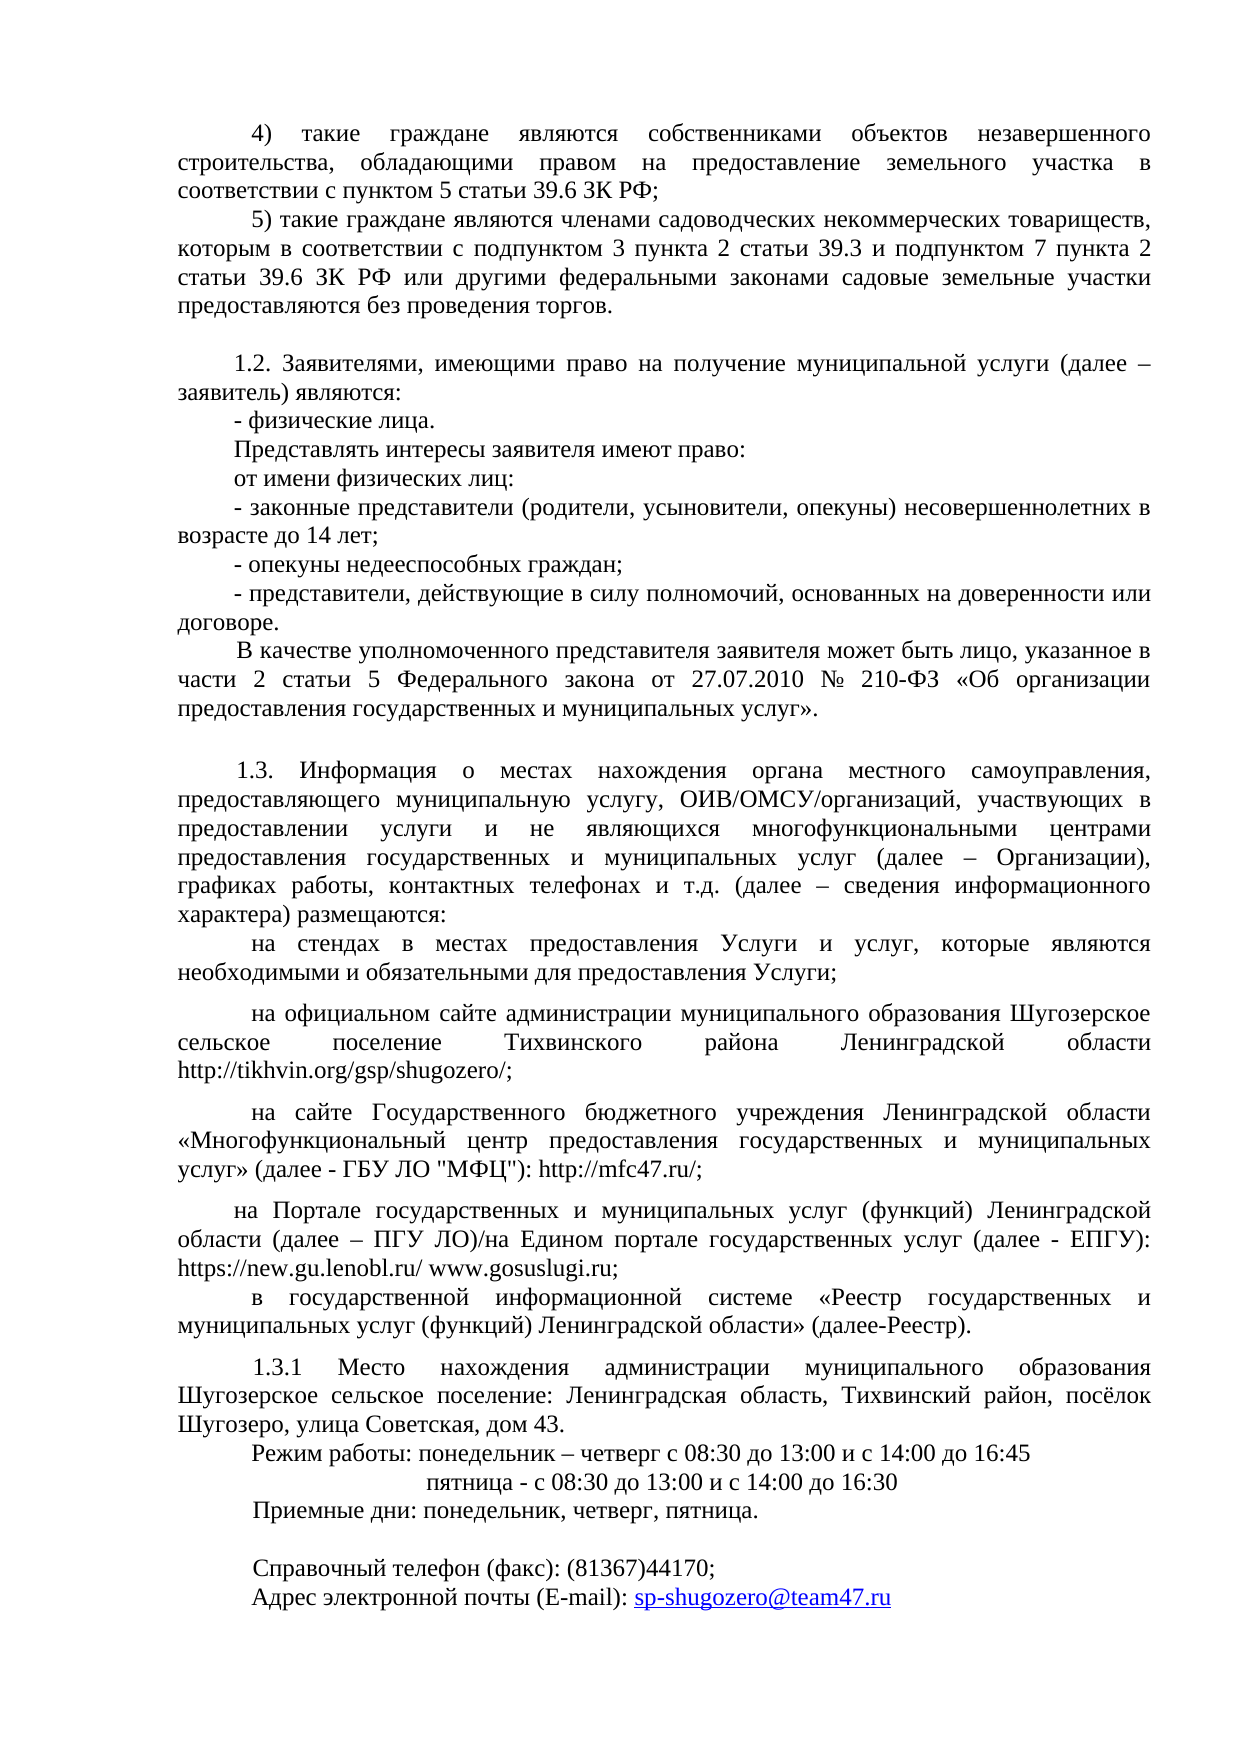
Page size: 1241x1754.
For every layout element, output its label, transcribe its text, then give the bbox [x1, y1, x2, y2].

text на Портале государственных и муниципальных услуг (функций) Ленинградской области (далее – ПГУ ЛО)/на Едином портале государственных услуг (далее - ЕПГУ): https://new.gu.lenobl.ru/ www.gosuslugi.ru; [177, 1195, 1152, 1282]
text 1.3.1 Место нахождения администрации муниципального образования Шугозерское сельское поселение: Ленинградская область, Тихвинский район, посёлок Шугозеро, улица Советская, дом 43. [177, 1352, 1152, 1438]
text Адрес электронной почты (E-mail): sp-shugozero@team47.ru [177, 1582, 1152, 1610]
text 5) такие граждане являются членами садоводческих некоммерческих товариществ, которым в соответствии с подпунктом 3 пункта 2 статьи 39.3 и подпунктом 7 пункта 2 статьи 39.6 ЗК РФ или другими федеральными законами садовые земельные участки предоставляются без проведения торгов. [177, 204, 1152, 319]
text Справочный телефон (факс): (81367)44170; [177, 1553, 1152, 1582]
text пятница - с 08:30 до 13:00 и с 14:00 до 16:30 [177, 1467, 1152, 1495]
text на официальном сайте администрации муниципального образования Шугозерское сельское поселение Тихвинского района Ленинградской области http://tikhvin.org/gsp/shugozero/; [177, 998, 1152, 1084]
text от имени физических лиц: [177, 463, 1152, 492]
text В качестве уполномоченного представителя заявителя может быть лицо, указанное в части 2 статьи 5 Федерального закона от 27.07.2010 № 210-ФЗ «Об организации предоставления государственных и муниципальных услуг». [177, 636, 1152, 722]
text на сайте Государственного бюджетного учреждения Ленинградской области «Многофункциональный центр предоставления государственных и муниципальных услуг» (далее - ГБУ ЛО "МФЦ"): http://mfc47.ru/; [177, 1097, 1152, 1183]
text на стендах в местах предоставления Услуги и услуг, которые являются необходимыми и обязательными для предоставления Услуги; [177, 928, 1152, 985]
text Приемные дни: понедельник, четверг, пятница. [177, 1495, 1152, 1524]
text в государственной информационной системе «Реестр государственных и муниципальных услуг (функций) Ленинградской области» (далее-Реестр). [177, 1282, 1152, 1339]
text 4) такие граждане являются собственниками объектов незавершенного строительства, обладающими правом на предоставление земельного участка в соответствии с пунктом 5 статьи 39.6 ЗК РФ; [177, 118, 1152, 204]
text Режим работы: понедельник – четверг с 08:30 до 13:00 и с 14:00 до 16:45 [177, 1438, 1152, 1467]
text 1.3. Информация о местах нахождения органа местного самоуправления, предоставляющего муниципальную услугу, ОИВ/ОМСУ/организаций, участвующих в предоставлении услуги и не являющихся многофункциональными центрами предоставления государственных и муниципальных услуг (далее – Организации), графиках работы, контактных телефонах и т.д. (далее – сведения информационного характера) размещаются: [177, 755, 1152, 928]
text - законные представители (родители, усыновители, опекуны) несовершеннолетних в возрасте до 14 лет; [177, 492, 1152, 549]
text 1.2. Заявителями, имеющими право на получение муниципальной услуги (далее – заявитель) являются: [177, 348, 1152, 406]
text Представлять интересы заявителя имеют право: [177, 434, 1152, 463]
text - физические лица. [177, 406, 1152, 434]
text - опекуны недееспособных граждан; [177, 549, 1152, 578]
text - представители, действующие в силу полномочий, основанных на доверенности или договоре. [177, 578, 1152, 636]
